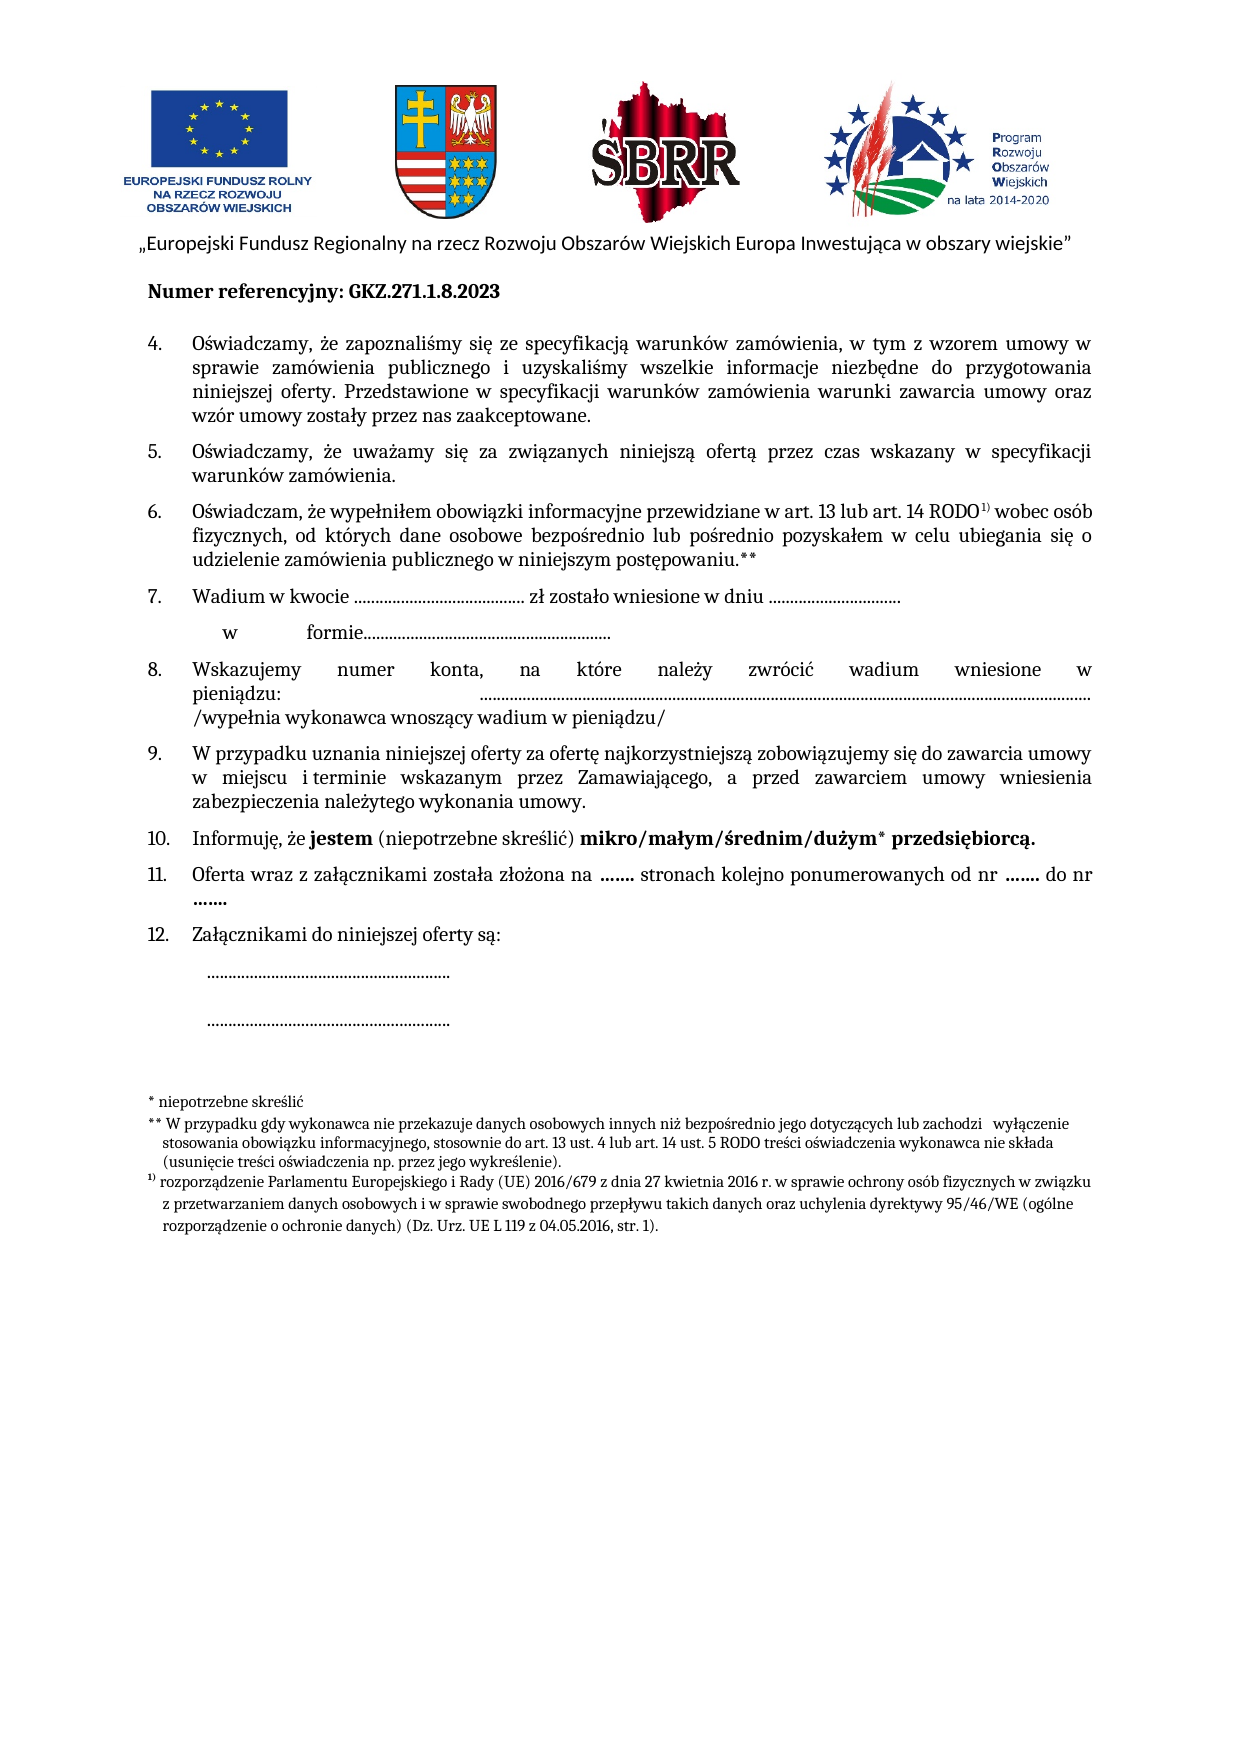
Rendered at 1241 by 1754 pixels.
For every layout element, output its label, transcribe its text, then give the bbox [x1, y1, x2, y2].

picture [119, 86, 318, 217]
list Oferta wraz z załącznikami została złożona na ….... stronach kolejno ponumerowanych od nr ….... do nr ….... [148, 863, 1093, 911]
picture [813, 73, 1067, 230]
list Załącznikami do niniejszej oferty są: [148, 923, 1093, 947]
text ......................................................... [207, 1007, 1093, 1031]
picture [588, 81, 742, 223]
text * niepotrzebne skreślić [148, 1093, 1093, 1112]
text ** W przypadku gdy wykonawca nie przekazuje danych osobowych innych niż bezpośrednio jego dotyczących lub zachodzi wyłączenie stosowania obowiązku informacyjnego, stosownie do art. 13 ust. 4 lub art. 14 ust. 5 RODO treści oświadczenia wykonawca nie składa (usunięcie treści oświadczenia np. przez jego wykreślenie). [148, 1114, 1093, 1172]
list Informuję, że jestem (niepotrzebne skreślić) mikro/małym/średnim/dużym* przedsiębiorcą. [148, 826, 1093, 850]
list Wadium w kwocie ........................................ zł zostało wniesione w dniu ............................... [148, 584, 1093, 608]
list Oświadczam, że wypełniłem obowiązki informacyjne przewidziane w art. 13 lub art. 14 RODO1) wobec osób fizycznych, od których dane osobowe bezpośrednio lub pośrednio pozyskałem w celu ubiegania się o udzielenie zamówienia publicznego w niniejszym postępowaniu.** [148, 500, 1093, 572]
list Wskazujemy numer konta, na które należy zwrócić wadium wniesione w pieniądzu: ............................................................................................................................................... /wypełnia wykonawca wnoszący wadium w pieniądzu/ [148, 657, 1093, 729]
list W przypadku uznania niniejszej oferty za ofertę najkorzystniejszą zobowiązujemy się do zawarcia umowy w miejscu i terminie wskazanym przez Zamawiającego, a przed zawarciem umowy wniesienia zabezpieczenia należytego wykonania umowy. [148, 742, 1093, 814]
list Oświadczamy, że uważamy się za związanych niniejszą ofertą przez czas wskazany w specyfikacji warunków zamówienia. [148, 440, 1093, 488]
picture [357, 85, 534, 219]
text 1) rozporządzenie Parlamentu Europejskiego i Rady (UE) 2016/679 z dnia 27 kwietnia 2016 r. w sprawie ochrony osób fizycznych w związku z przetwarzaniem danych osobowych i w sprawie swobodnego przepływu takich danych oraz uchylenia dyrektywy 95/46/WE (ogólne rozporządzenie o ochronie danych) (Dz. Urz. UE L 119 z 04.05.2016, str. 1). [148, 1172, 1093, 1235]
list Oświadczamy, że zapoznaliśmy się ze specyfikacją warunków zamówienia, w tym z wzorem umowy w sprawie zamówienia publicznego i uzyskaliśmy wszelkie informacje niezbędne do przygotowania niniejszej oferty. Przedstawione w specyfikacji warunków zamówienia warunki zawarcia umowy oraz wzór umowy zostały przez nas zaakceptowane. [148, 331, 1093, 427]
text ......................................................... [207, 959, 1093, 983]
text w formie.......................................................... [223, 621, 1093, 645]
